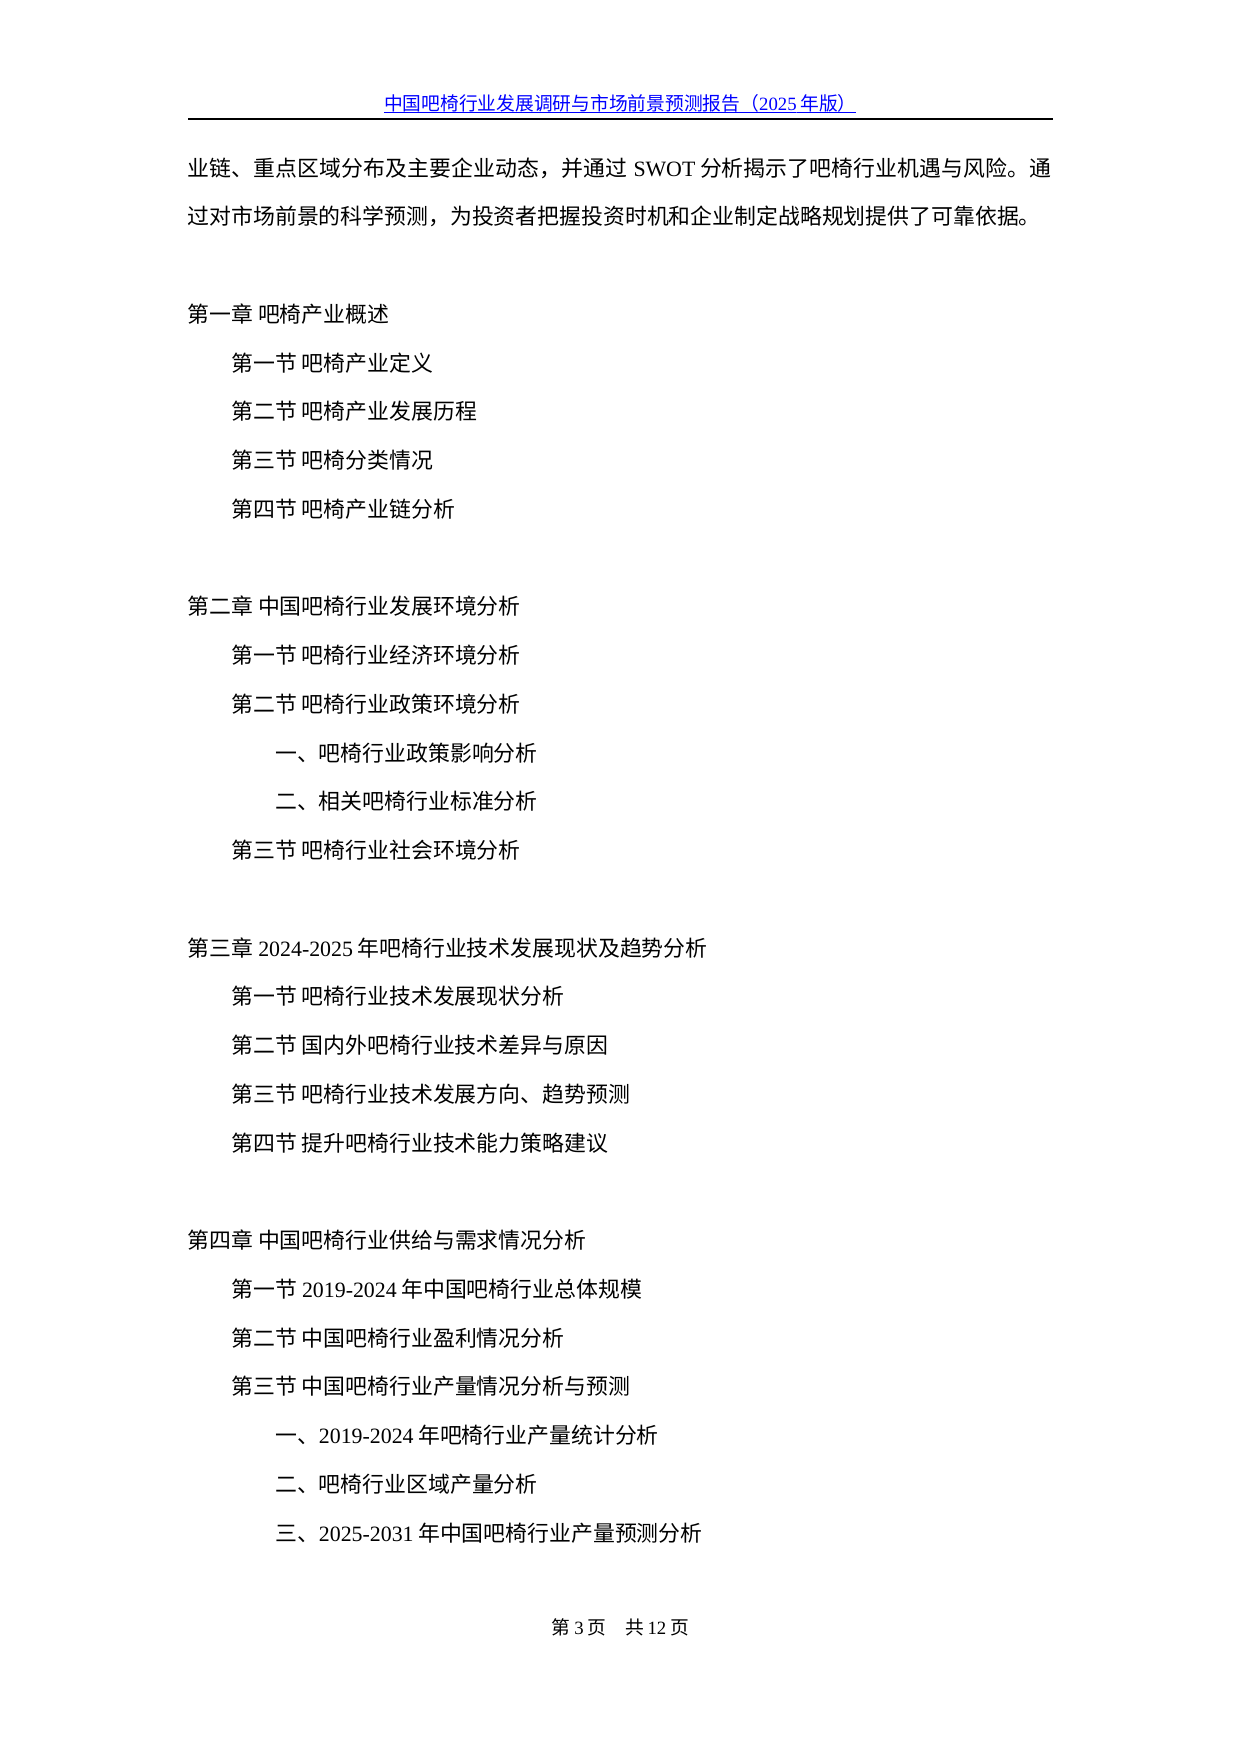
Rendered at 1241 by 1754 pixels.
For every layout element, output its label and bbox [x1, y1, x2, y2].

text [187, 150, 1053, 1548]
